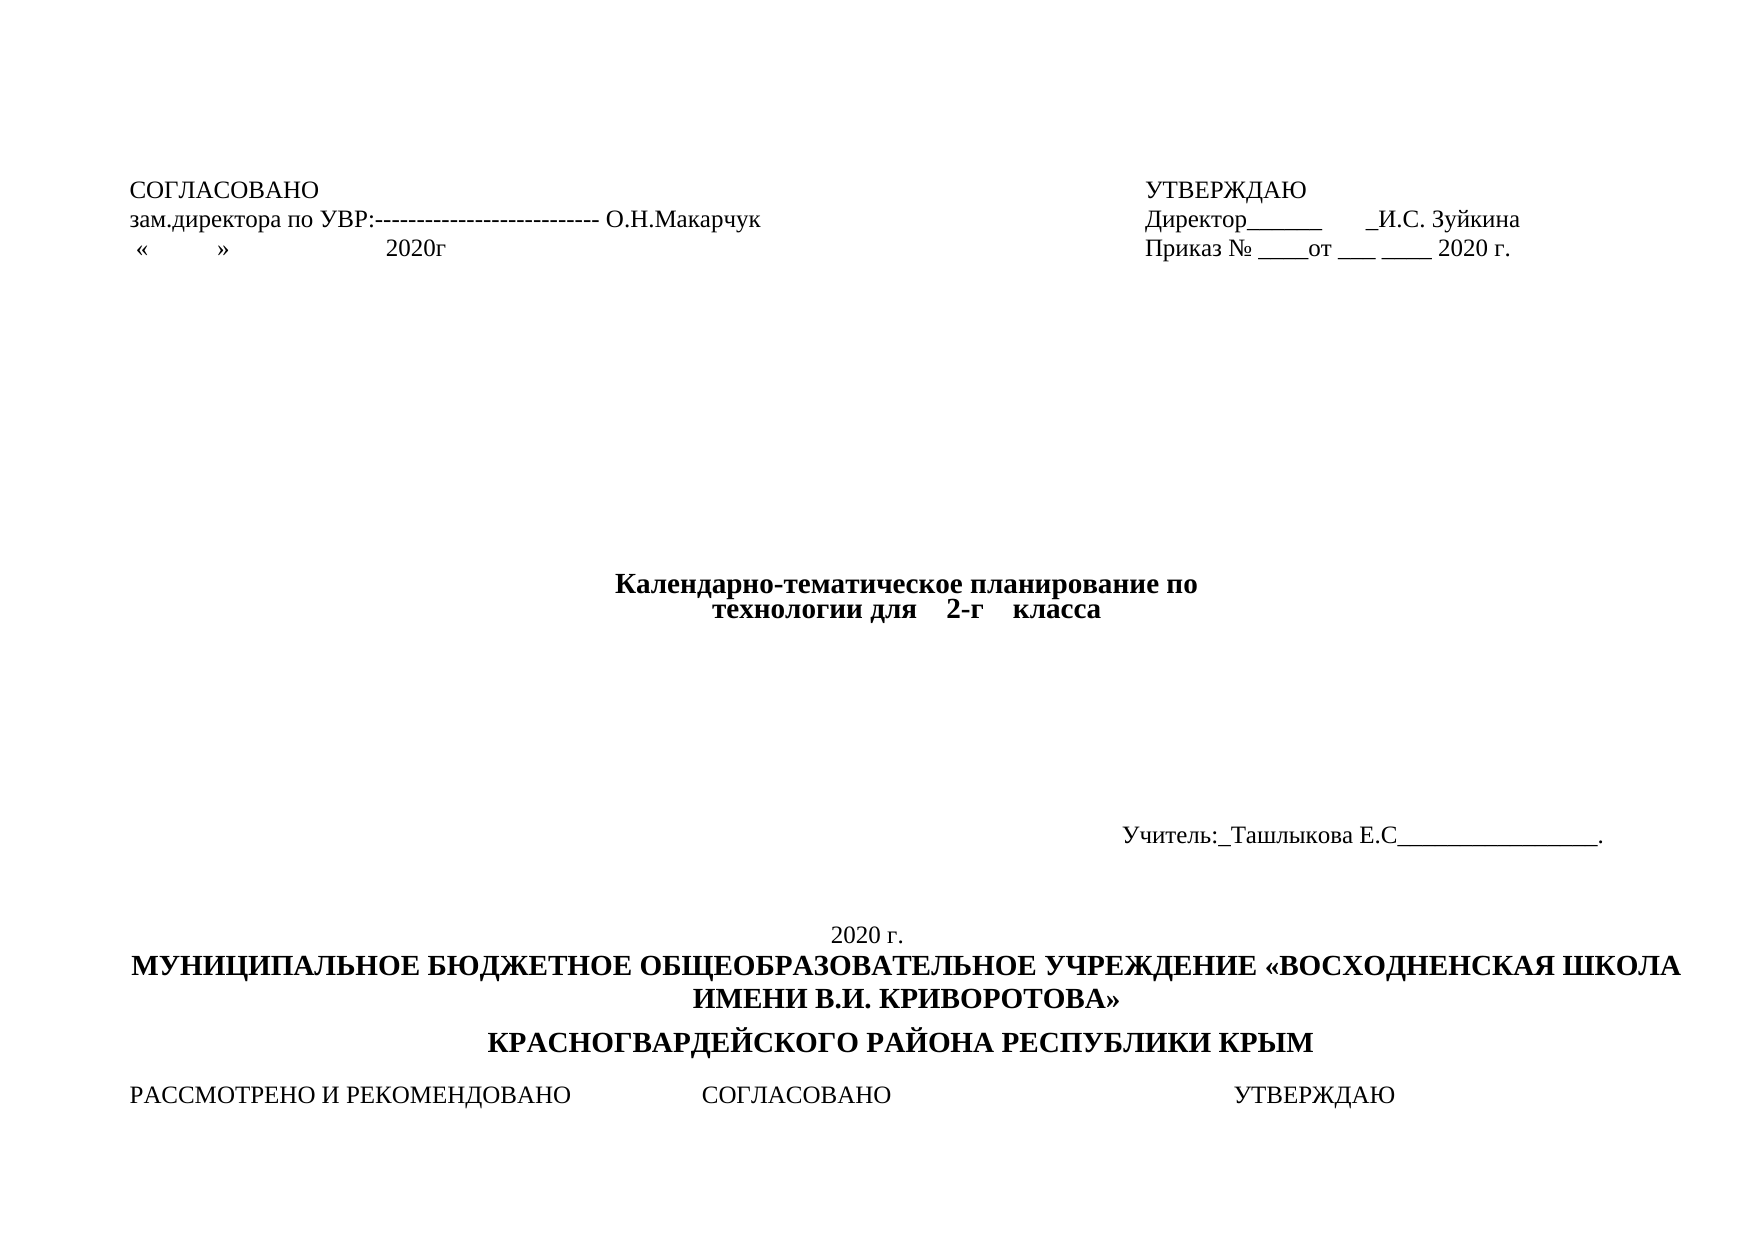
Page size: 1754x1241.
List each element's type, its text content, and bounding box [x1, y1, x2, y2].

text 2020 г. [118, 923, 1695, 948]
text Красногвардейского района Республики Крым [118, 1026, 1683, 1059]
table_header Утверждаю Директор______ _И.С. Зуйкина Приказ № ____от ___ ____ 2020 г. [1134, 176, 1717, 319]
text Календарно-тематическое планирование по [118, 573, 1695, 598]
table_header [690, 1080, 1222, 1109]
text Муниципальное бюджетное общеобразовательное учреждение «Восходненская школа имени В.И. Криворотова» [118, 948, 1695, 1015]
text технологии для 2-г класса [118, 598, 1695, 623]
table_header Согласовано зам.директора по УВР:--------------------------- О.Н.Макарчук « » 2020г [118, 176, 1133, 319]
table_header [1222, 1080, 1658, 1109]
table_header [118, 1080, 690, 1109]
text Учитель:_Ташлыкова Е.С________________. [118, 823, 1695, 848]
